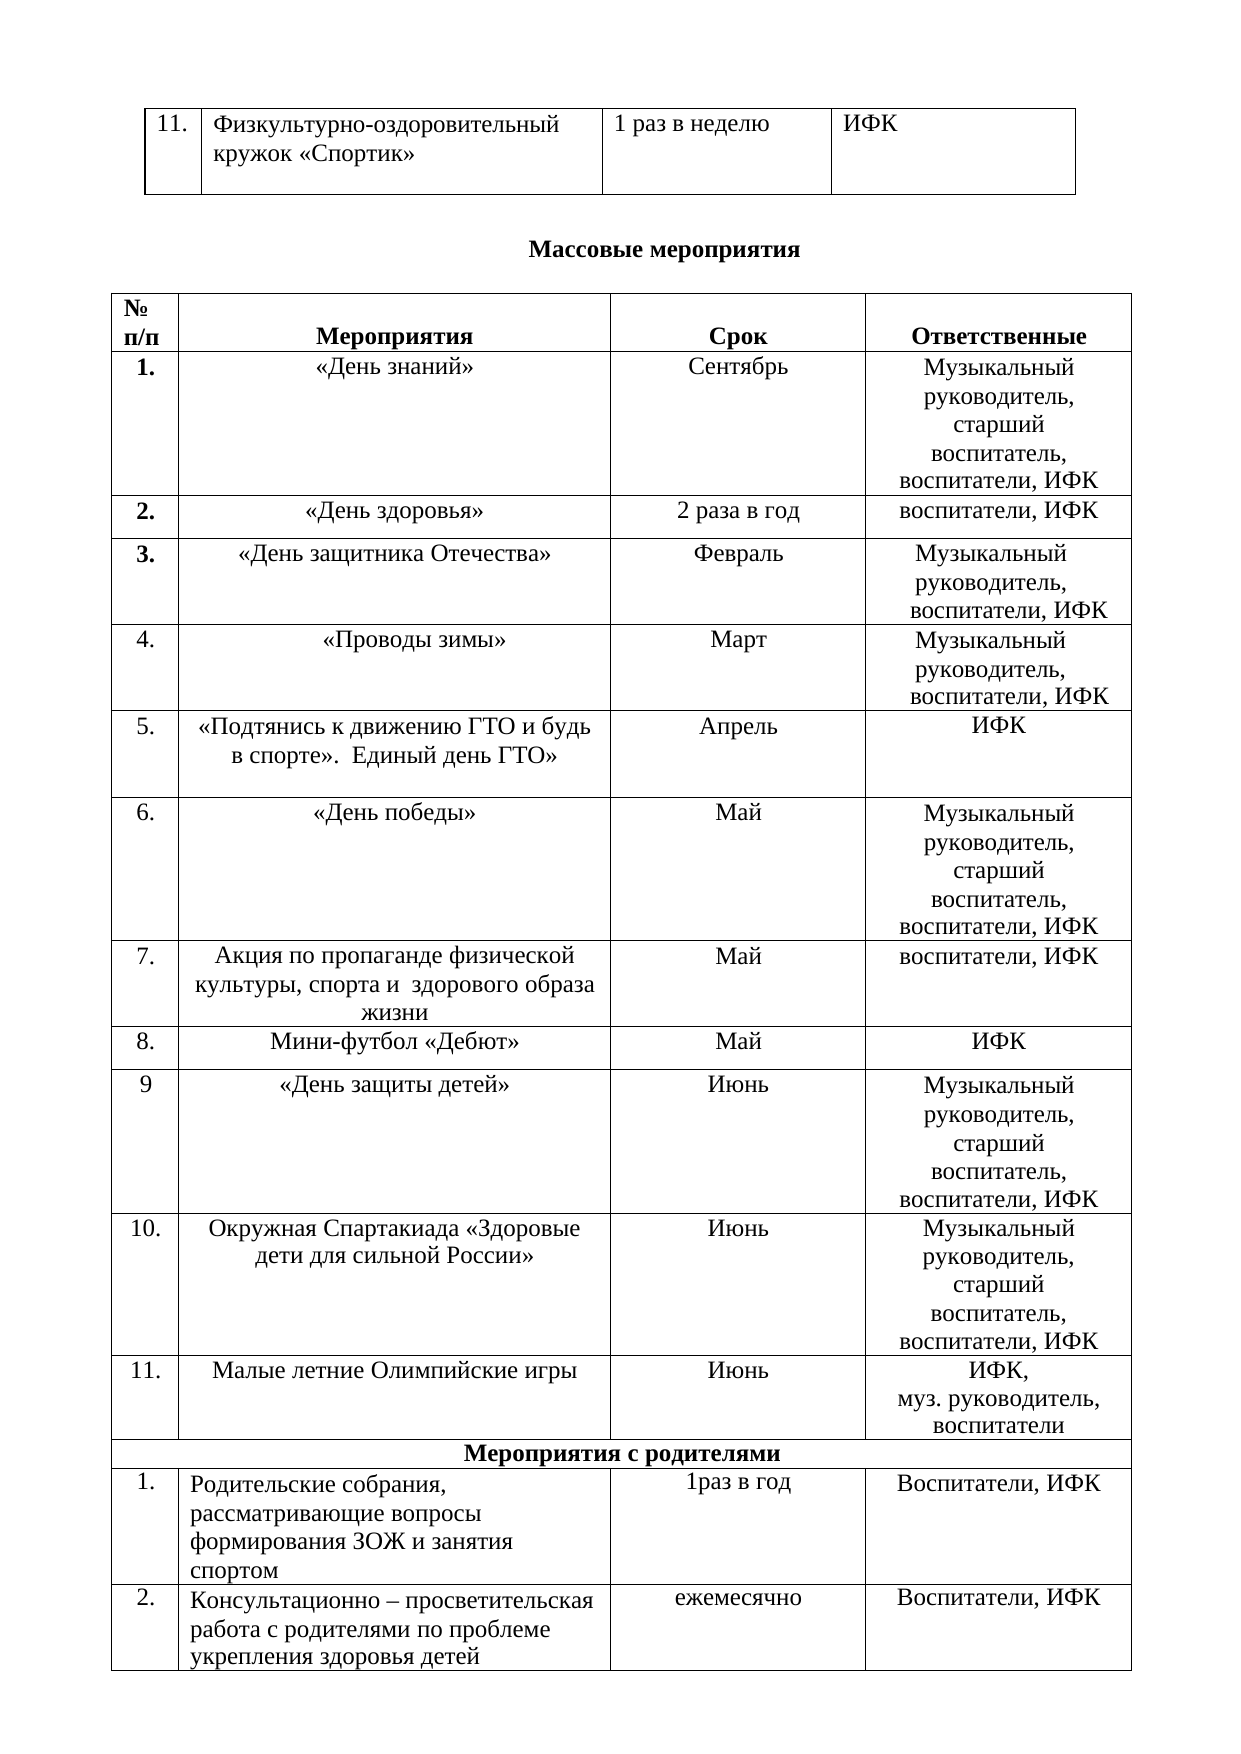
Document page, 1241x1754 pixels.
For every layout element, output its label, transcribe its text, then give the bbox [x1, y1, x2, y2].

table_cell 11. [112, 1356, 178, 1439]
table_cell Акция по пропаганде физической культуры, спорта и здорового образа жизни [179, 941, 610, 1026]
table_cell 2. [112, 496, 178, 538]
table_cell 5. [112, 711, 178, 797]
table_cell Июнь [611, 1356, 865, 1439]
table_cell Воспитатели, ИФК [866, 1585, 1131, 1670]
table_cell Май [611, 1027, 865, 1069]
table_cell ежемесячно [611, 1585, 865, 1670]
table_header 11. [146, 109, 201, 194]
table_cell Мини-футбол «Дебют» [179, 1027, 610, 1069]
table_cell «Подтянись к движению ГТО и будь в спорте». Единый день ГТО» [179, 711, 610, 797]
subtitle Массовые мероприятия [194, 234, 1135, 263]
table_cell 10. [112, 1214, 178, 1355]
table_header ИФК [832, 109, 1075, 194]
table_cell Родительские собрания, рассматривающие вопросы формирования ЗОЖ и занятия спортом [179, 1469, 610, 1584]
table_cell 1раз в год [611, 1469, 865, 1584]
table_cell Март [611, 625, 865, 710]
table_cell 8. [112, 1027, 178, 1069]
table_cell 9 [112, 1070, 178, 1213]
table_cell Июнь [611, 1070, 865, 1213]
table_cell Музыкальный руководитель, старший воспитатель, воспитатели, ИФК [866, 798, 1131, 940]
table_cell Воспитатели, ИФК [866, 1469, 1131, 1584]
table_cell Музыкальный руководитель, воспитатели, ИФК [866, 625, 1131, 710]
table_cell ИФК, муз. руководитель, воспитатели [866, 1356, 1131, 1439]
table_cell воспитатели, ИФК [866, 496, 1131, 538]
table_cell Апрель [611, 711, 865, 797]
table_cell Консультационно – просветительская работа с родителями по проблеме укрепления здоровья детей [179, 1585, 610, 1670]
table_cell ИФК [866, 1027, 1131, 1069]
table_cell «Проводы зимы» [179, 625, 610, 710]
table_cell Музыкальный руководитель, воспитатели, ИФК [866, 539, 1131, 624]
table_cell Музыкальный руководитель, старший воспитатель, воспитатели, ИФК [866, 1214, 1131, 1355]
table_header Физкультурно-оздоровительный кружок «Спортик» [202, 109, 602, 194]
table_header Ответственные [866, 294, 1131, 351]
table_header Мероприятия [179, 294, 610, 351]
table_cell «День здоровья» [179, 496, 610, 538]
table_cell «День знаний» [179, 352, 610, 494]
table_cell 1. [112, 352, 178, 494]
table_header Срок [611, 294, 865, 351]
table_cell 7. [112, 941, 178, 1026]
table_cell «День защитника Отечества» [179, 539, 610, 624]
table_header 1 раз в неделю [603, 109, 831, 194]
table_cell Музыкальный руководитель, старший воспитатель, воспитатели, ИФК [866, 352, 1131, 494]
table_cell Май [611, 798, 865, 940]
table_cell Сентябрь [611, 352, 865, 494]
table_cell Мероприятия с родителями [112, 1440, 1131, 1468]
table_cell 1. [112, 1469, 178, 1584]
table_cell 6. [112, 798, 178, 940]
table_cell Музыкальный руководитель, старший воспитатель, воспитатели, ИФК [866, 1070, 1131, 1213]
table_cell «День победы» [179, 798, 610, 940]
table_cell Малые летние Олимпийские игры [179, 1356, 610, 1439]
table_cell 4. [112, 625, 178, 710]
table_cell 2. [112, 1585, 178, 1670]
table_cell 2 раза в год [611, 496, 865, 538]
table_cell ИФК [866, 711, 1131, 797]
table_cell 3. [112, 539, 178, 624]
table_cell «День защиты детей» [179, 1070, 610, 1213]
table_header № п/п [112, 294, 178, 351]
table_cell Февраль [611, 539, 865, 624]
table_cell Окружная Спартакиада «Здоровые дети для сильной России» [179, 1214, 610, 1355]
table_cell воспитатели, ИФК [866, 941, 1131, 1026]
table_cell Май [611, 941, 865, 1026]
table_cell Июнь [611, 1214, 865, 1355]
